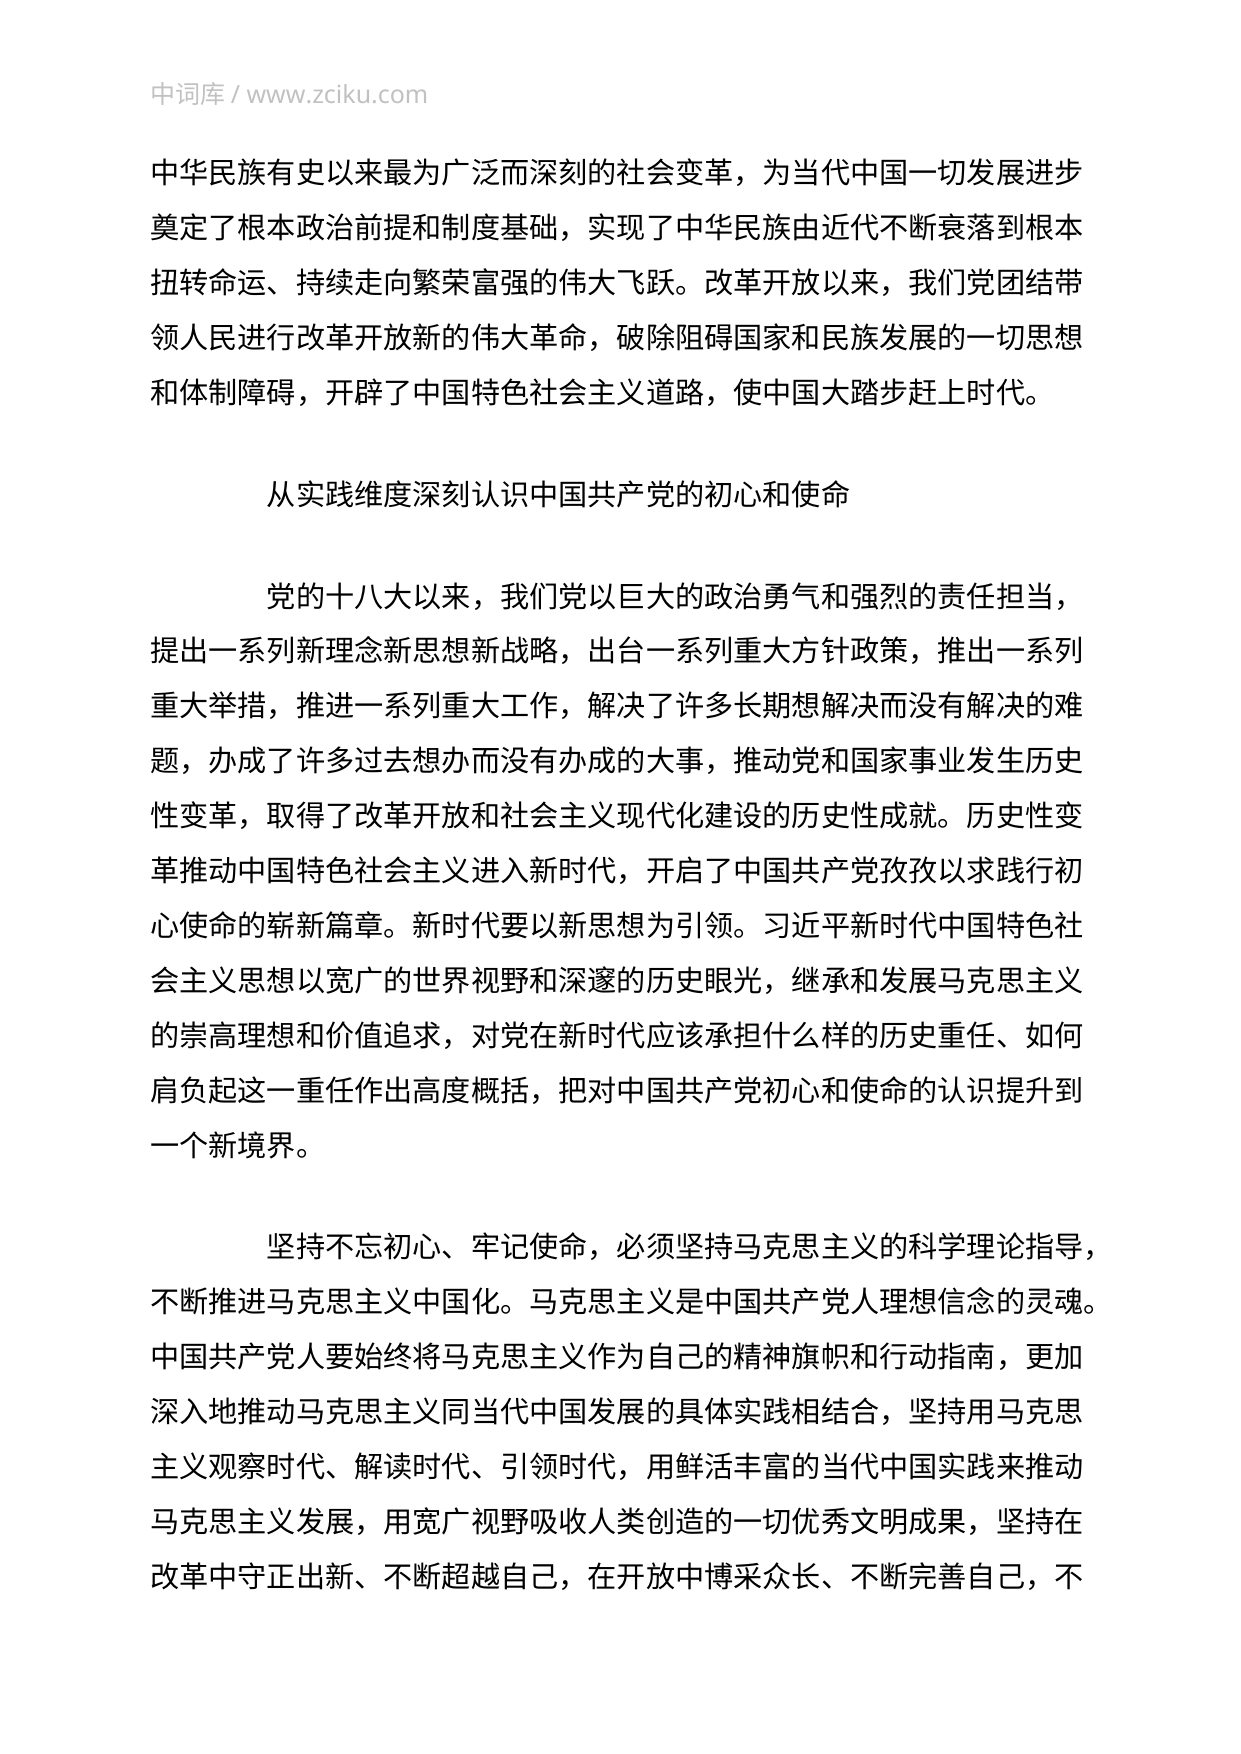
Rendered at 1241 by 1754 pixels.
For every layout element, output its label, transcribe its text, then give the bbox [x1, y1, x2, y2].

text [150, 150, 1090, 412]
text 从实践维度深刻认识中国共产党的初心和使命 [150, 471, 1090, 514]
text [150, 1224, 1090, 1596]
text 党的十八大以来，我们党以巨大的政治勇气和强烈的责任担当，提出一系列新理念新思想新战略，出台一系列重大方针政策，推出一系列重大举措，推进一系列重大工作，解决了许多长期想解决而没有解决的难题，办成了许多过去想办而没有办成的大事，推动党和国家事业发生历史性变革，取得了改革开放和社会主义现代化建设的历史性成就。历史性变革推动中国特色社会主义进入新时代，开启了中国共产党孜孜以求践行初心使命的崭新篇章。新时代要以新思想为引领。习近平新时代中国特色社会主义思想以宽广的世界视野和深邃的历史眼光，继承和发展马克思主义的崇高理想和价值追求，对党在新时代应该承担什么样的历史重任、如何肩负起这一重任作出高度概括，把对中国共产党初心和使命的认识提升到一个新境界。 [150, 573, 1090, 1164]
